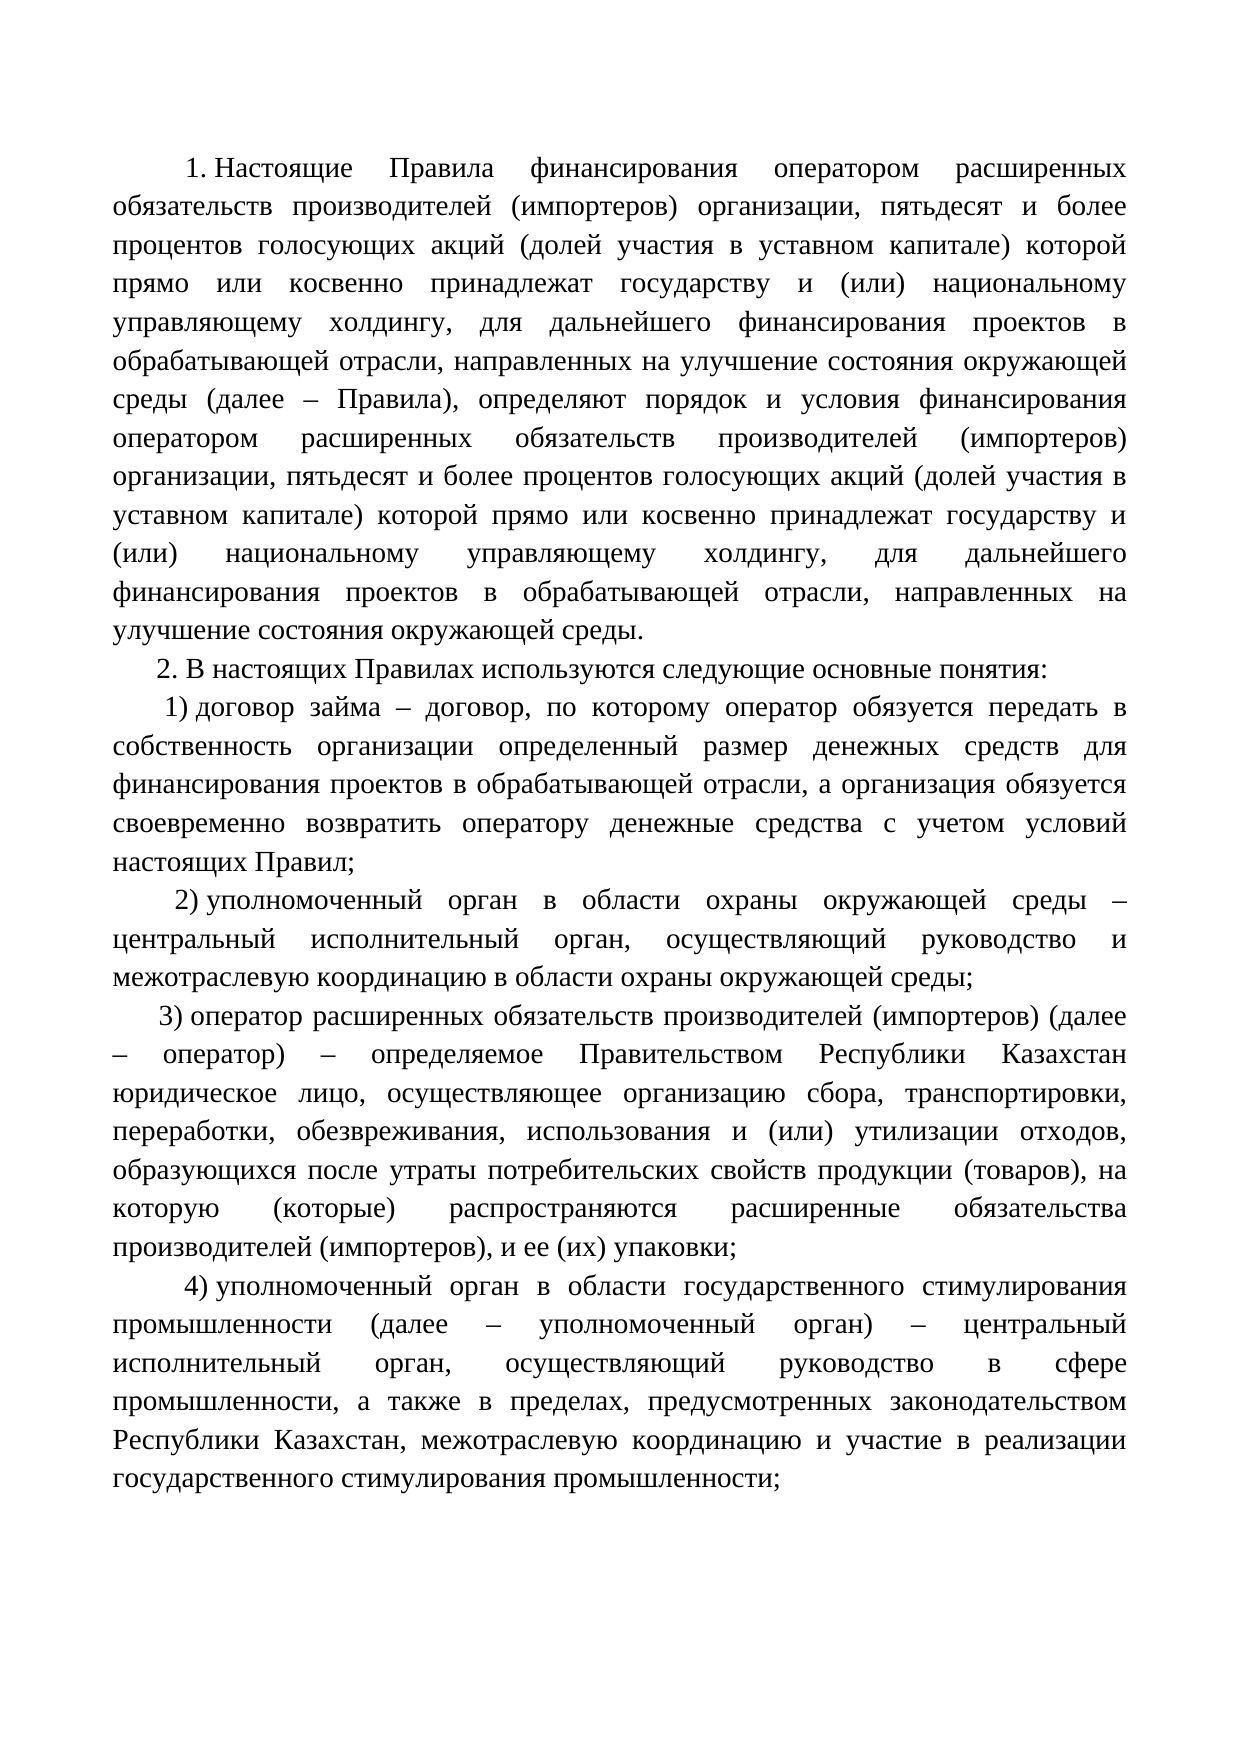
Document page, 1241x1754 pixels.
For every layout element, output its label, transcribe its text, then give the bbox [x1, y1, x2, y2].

text 2) уполномоченный орган в области охраны окружающей среды – центральный исполнительный орган, осуществляющий руководство и межотраслевую координацию в области охраны окружающей среды; [112, 882, 1128, 993]
text 4) уполномоченный орган в области государственного стимулирования промышленности (далее – уполномоченный орган) – центральный исполнительный орган, осуществляющий руководство в сфере промышленности, а также в пределах, предусмотренных законодательством Республики Казахстан, межотраслевую координацию и участие в реализации государственного стимулирования промышленности; [112, 1268, 1128, 1494]
text 2. В настоящих Правилах используются следующие основные понятия: [112, 651, 1128, 684]
text 1. Настоящие Правила финансирования оператором расширенных обязательств производителей (импортеров) организации, пятьдесят и более процентов голосующих акций (долей участия в уставном капитале) которой прямо или косвенно принадлежат государству и (или) национальному управляющему холдингу, для дальнейшего финансирования проектов в обрабатывающей отрасли, направленных на улучшение состояния окружающей среды (далее – Правила), определяют порядок и условия финансирования оператором расширенных обязательств производителей (импортеров) организации, пятьдесят и более процентов голосующих акций (долей участия в уставном капитале) которой прямо или косвенно принадлежат государству и (или) национальному управляющему холдингу, для дальнейшего финансирования проектов в обрабатывающей отрасли, направленных на улучшение состояния окружающей среды. [112, 150, 1128, 646]
text 1) договор займа – договор, по которому оператор обязуется передать в собственность организации определенный размер денежных средств для финансирования проектов в обрабатывающей отрасли, а организация обязуется своевременно возвратить оператору денежные средства с учетом условий настоящих Правил; [112, 689, 1128, 877]
text 3) оператор расширенных обязательств производителей (импортеров) (далее – оператор) – определяемое Правительством Республики Казахстан юридическое лицо, осуществляющее организацию сбора, транспортировки, переработки, обезвреживания, использования и (или) утилизации отходов, образующихся после утраты потребительских свойств продукции (товаров), на которую (которые) распространяются расширенные обязательства производителей (импортеров), и ее (их) упаковки; [112, 998, 1128, 1263]
